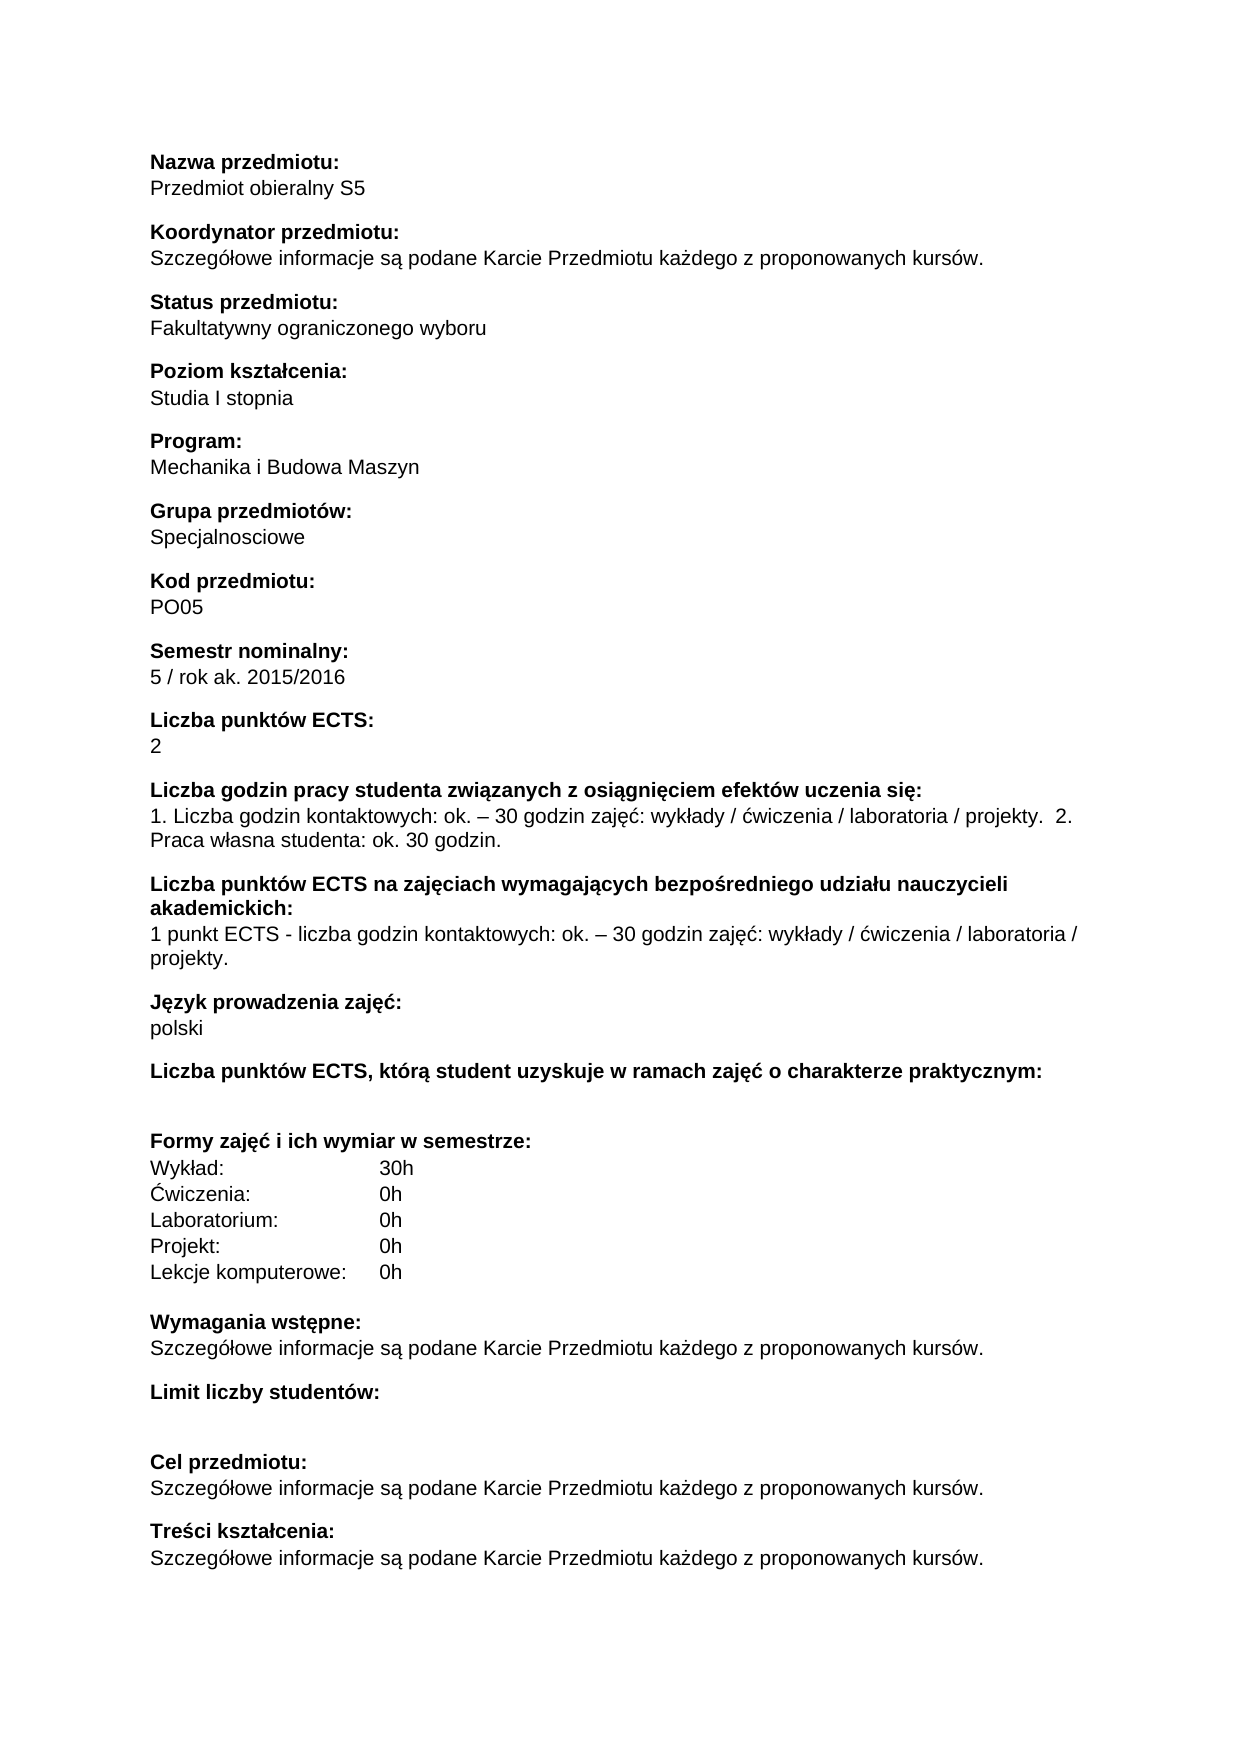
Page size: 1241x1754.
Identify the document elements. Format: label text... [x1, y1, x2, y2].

text Limit liczby studentów: [150, 1380, 1090, 1404]
text Liczba punktów ECTS, którą student uzyskuje w ramach zajęć o charakterze praktycznym: [150, 1059, 1090, 1083]
text Kod przedmiotu: [150, 569, 1090, 593]
text PO05 [150, 595, 1090, 619]
text 5 / rok ak. 2015/2016 [150, 664, 1090, 688]
text 1 punkt ECTS - liczba godzin kontaktowych: ok. – 30 godzin zajęć: wykłady / ćwiczenia / laboratoria / projekty. [150, 922, 1090, 970]
text Grupa przedmiotów: [150, 499, 1090, 523]
table_cell Projekt: [140, 1234, 367, 1258]
table_cell 0h [369, 1258, 597, 1284]
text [150, 1476, 1090, 1499]
table_cell Lekcje komputerowe: [140, 1260, 367, 1284]
text Wymagania wstępne: [150, 1310, 1090, 1334]
text 2 [150, 734, 1090, 758]
text Liczba godzin pracy studenta związanych z osiągnięciem efektów uczenia się: [150, 778, 1090, 802]
text Mechanika i Budowa Maszyn [150, 455, 1090, 479]
text Specjalnosciowe [150, 525, 1090, 549]
text Fakultatywny ograniczonego wyboru [150, 316, 1090, 339]
table_cell 0h [369, 1180, 597, 1206]
text 1. Liczba godzin kontaktowych: ok. – 30 godzin zajęć: wykłady / ćwiczenia / laboratoria / projekty. 2. Praca własna studenta: ok. 30 godzin. [150, 804, 1090, 852]
text Nazwa przedmiotu: [150, 150, 1090, 174]
text Studia I stopnia [150, 385, 1090, 409]
table_cell Laboratorium: [140, 1208, 367, 1232]
text Koordynator przedmiotu: [150, 220, 1090, 244]
text Język prowadzenia zajęć: [150, 989, 1090, 1013]
table_header Wykład: [140, 1156, 367, 1180]
text Treści kształcenia: [150, 1519, 1090, 1543]
text Szczegółowe informacje są podane Karcie Przedmiotu każdego z proponowanych kursów. [150, 1336, 1090, 1360]
table_cell 0h [369, 1232, 597, 1258]
table_cell 0h [369, 1206, 597, 1232]
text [150, 1545, 1090, 1569]
text Formy zajęć i ich wymiar w semestrze: [150, 1129, 1090, 1153]
text Status przedmiotu: [150, 289, 1090, 313]
text Liczba punktów ECTS na zajęciach wymagających bezpośredniego udziału nauczycieli akademickich: [150, 872, 1090, 920]
text polski [150, 1016, 1090, 1039]
text Poziom kształcenia: [150, 359, 1090, 383]
table_cell Ćwiczenia: [140, 1182, 367, 1206]
table_header 30h [369, 1156, 597, 1180]
text Program: [150, 429, 1090, 453]
text Semestr nominalny: [150, 638, 1090, 662]
text Cel przedmiotu: [150, 1449, 1090, 1473]
text Liczba punktów ECTS: [150, 708, 1090, 732]
text Szczegółowe informacje są podane Karcie Przedmiotu każdego z proponowanych kursów. [150, 246, 1090, 270]
text Przedmiot obieralny S5 [150, 176, 1090, 200]
